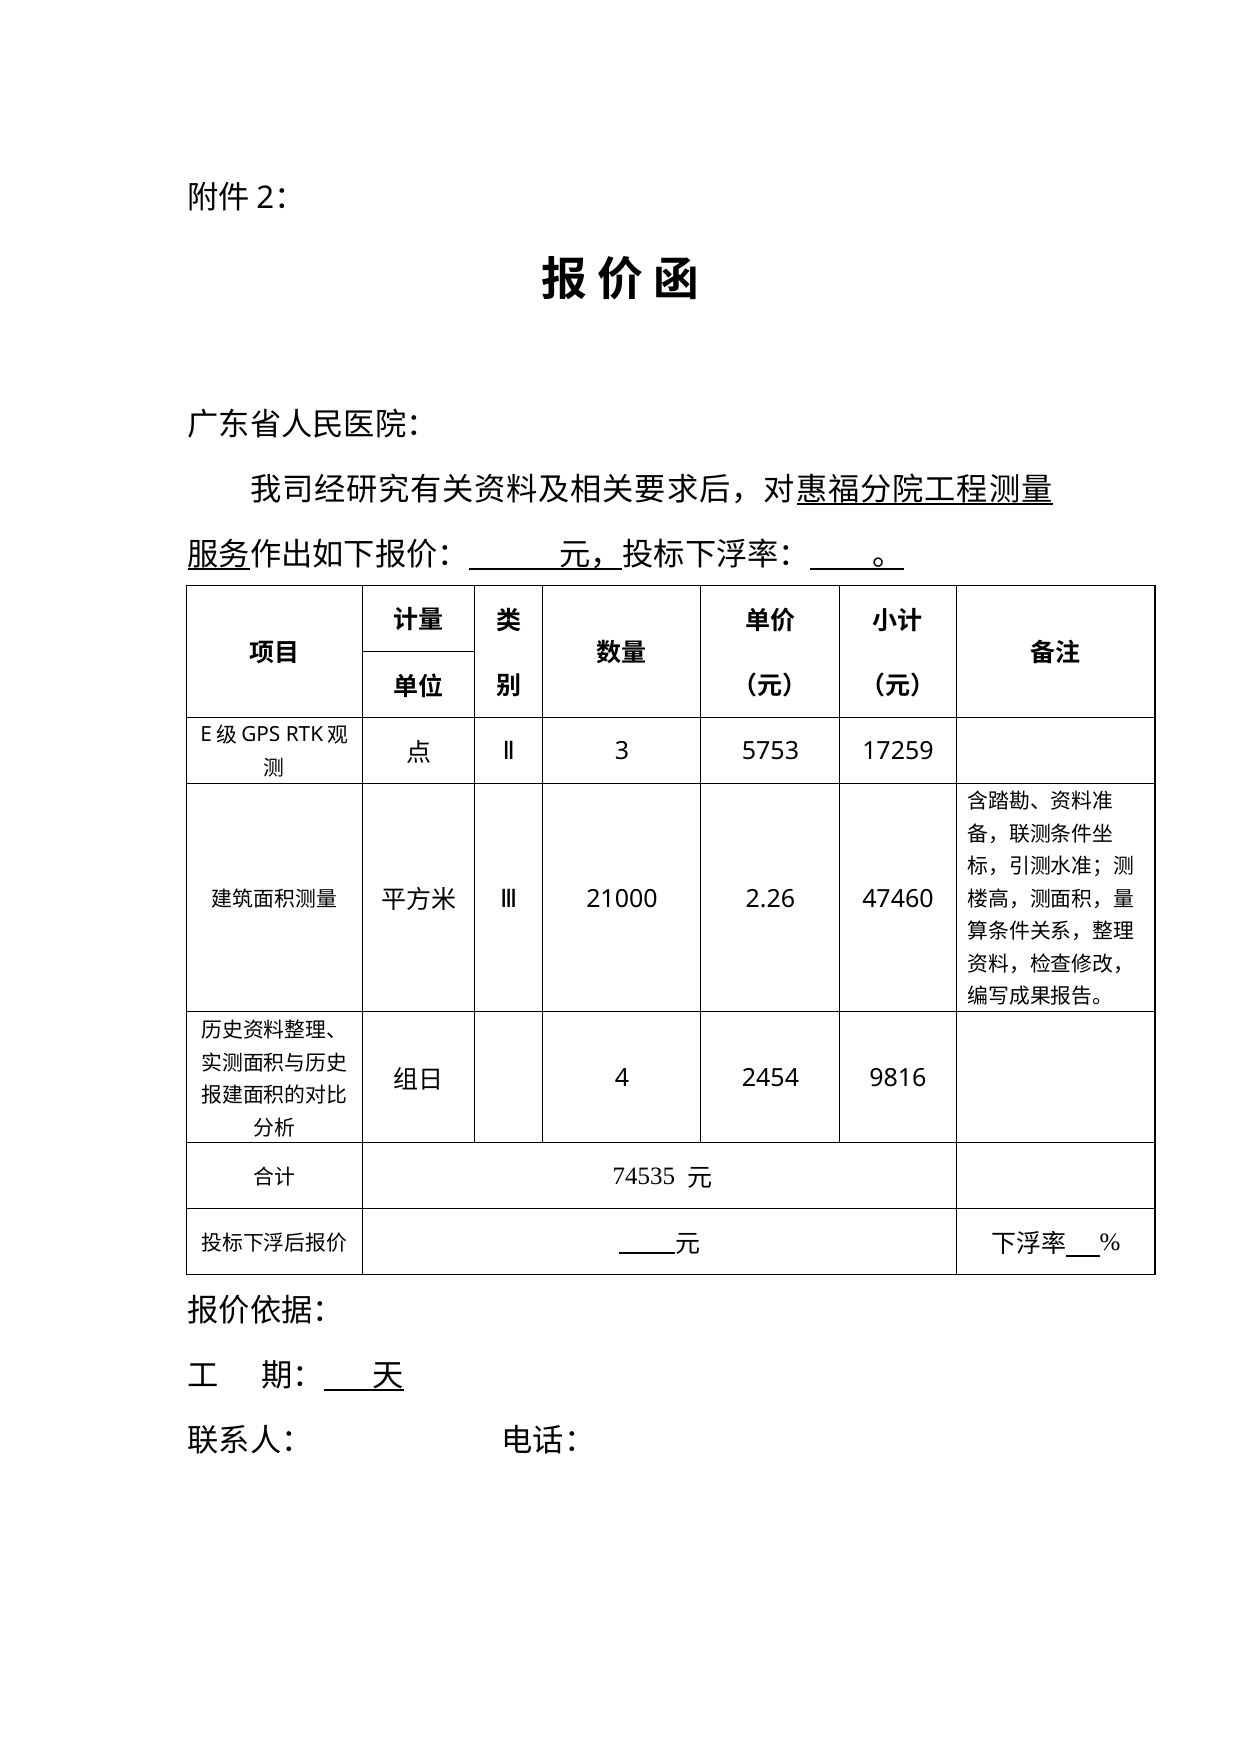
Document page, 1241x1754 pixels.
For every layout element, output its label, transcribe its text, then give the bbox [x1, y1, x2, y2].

table_cell 点 [363, 718, 474, 783]
table_cell 下浮率 % [957, 1209, 1154, 1274]
table_cell Ⅱ [475, 718, 542, 783]
table_cell 21000 [543, 784, 700, 1011]
table_header 项目 [187, 586, 362, 717]
table_cell 3 [543, 718, 700, 783]
table_cell 5753 [701, 718, 839, 783]
text 工 期： 天 [187, 1340, 1053, 1405]
table_cell 47460 [840, 784, 956, 1011]
table_cell [957, 1012, 1154, 1142]
text 报价依据： [187, 1275, 1053, 1340]
text 联系人： 电话： [187, 1405, 1053, 1470]
table_cell 2.26 [701, 784, 839, 1011]
table_cell [475, 1012, 542, 1142]
table_cell 投标下浮后报价 [187, 1209, 362, 1274]
table_cell 元 [363, 1209, 956, 1274]
text 广东省人民医院： [187, 389, 1053, 454]
table_cell 平方米 [363, 784, 474, 1011]
table_cell 9816 [840, 1012, 956, 1142]
table_cell Ⅲ [475, 784, 542, 1011]
table_cell [957, 718, 1154, 783]
table_cell 合计 [187, 1143, 362, 1208]
table_cell 含踏勘、资料准备，联测条件坐标，引测水准；测楼高，测面积，量算条件关系，整理资料，检查修改，编写成果报告。 [957, 784, 1154, 1011]
text 我司经研究有关资料及相关要求后，对惠福分院工程测量服务作出如下报价： 元，投标下浮率： 。 [187, 454, 1053, 584]
table_header 数量 [543, 586, 700, 717]
table_header 单价（元） [701, 586, 839, 717]
table_header 备注 [957, 586, 1154, 717]
table_cell 历史资料整理、实测面积与历史报建面积的对比分析 [187, 1012, 362, 1142]
text 报 价 函 [187, 227, 1053, 324]
table_header 小计（元） [840, 586, 956, 717]
table_header 计量 [363, 586, 474, 651]
table_cell 4 [543, 1012, 700, 1142]
table_header 类别 [475, 586, 542, 717]
table_cell [957, 1143, 1154, 1208]
table_cell 2454 [701, 1012, 839, 1142]
table_cell 17259 [840, 718, 956, 783]
text 附件2： [187, 162, 1053, 227]
table_cell E级GPS RTK观测 [187, 718, 362, 783]
table_cell 组日 [363, 1012, 474, 1142]
table_cell 单位 [363, 652, 474, 717]
table_cell 74535 元 [363, 1143, 956, 1208]
table_cell 建筑面积测量 [187, 784, 362, 1011]
